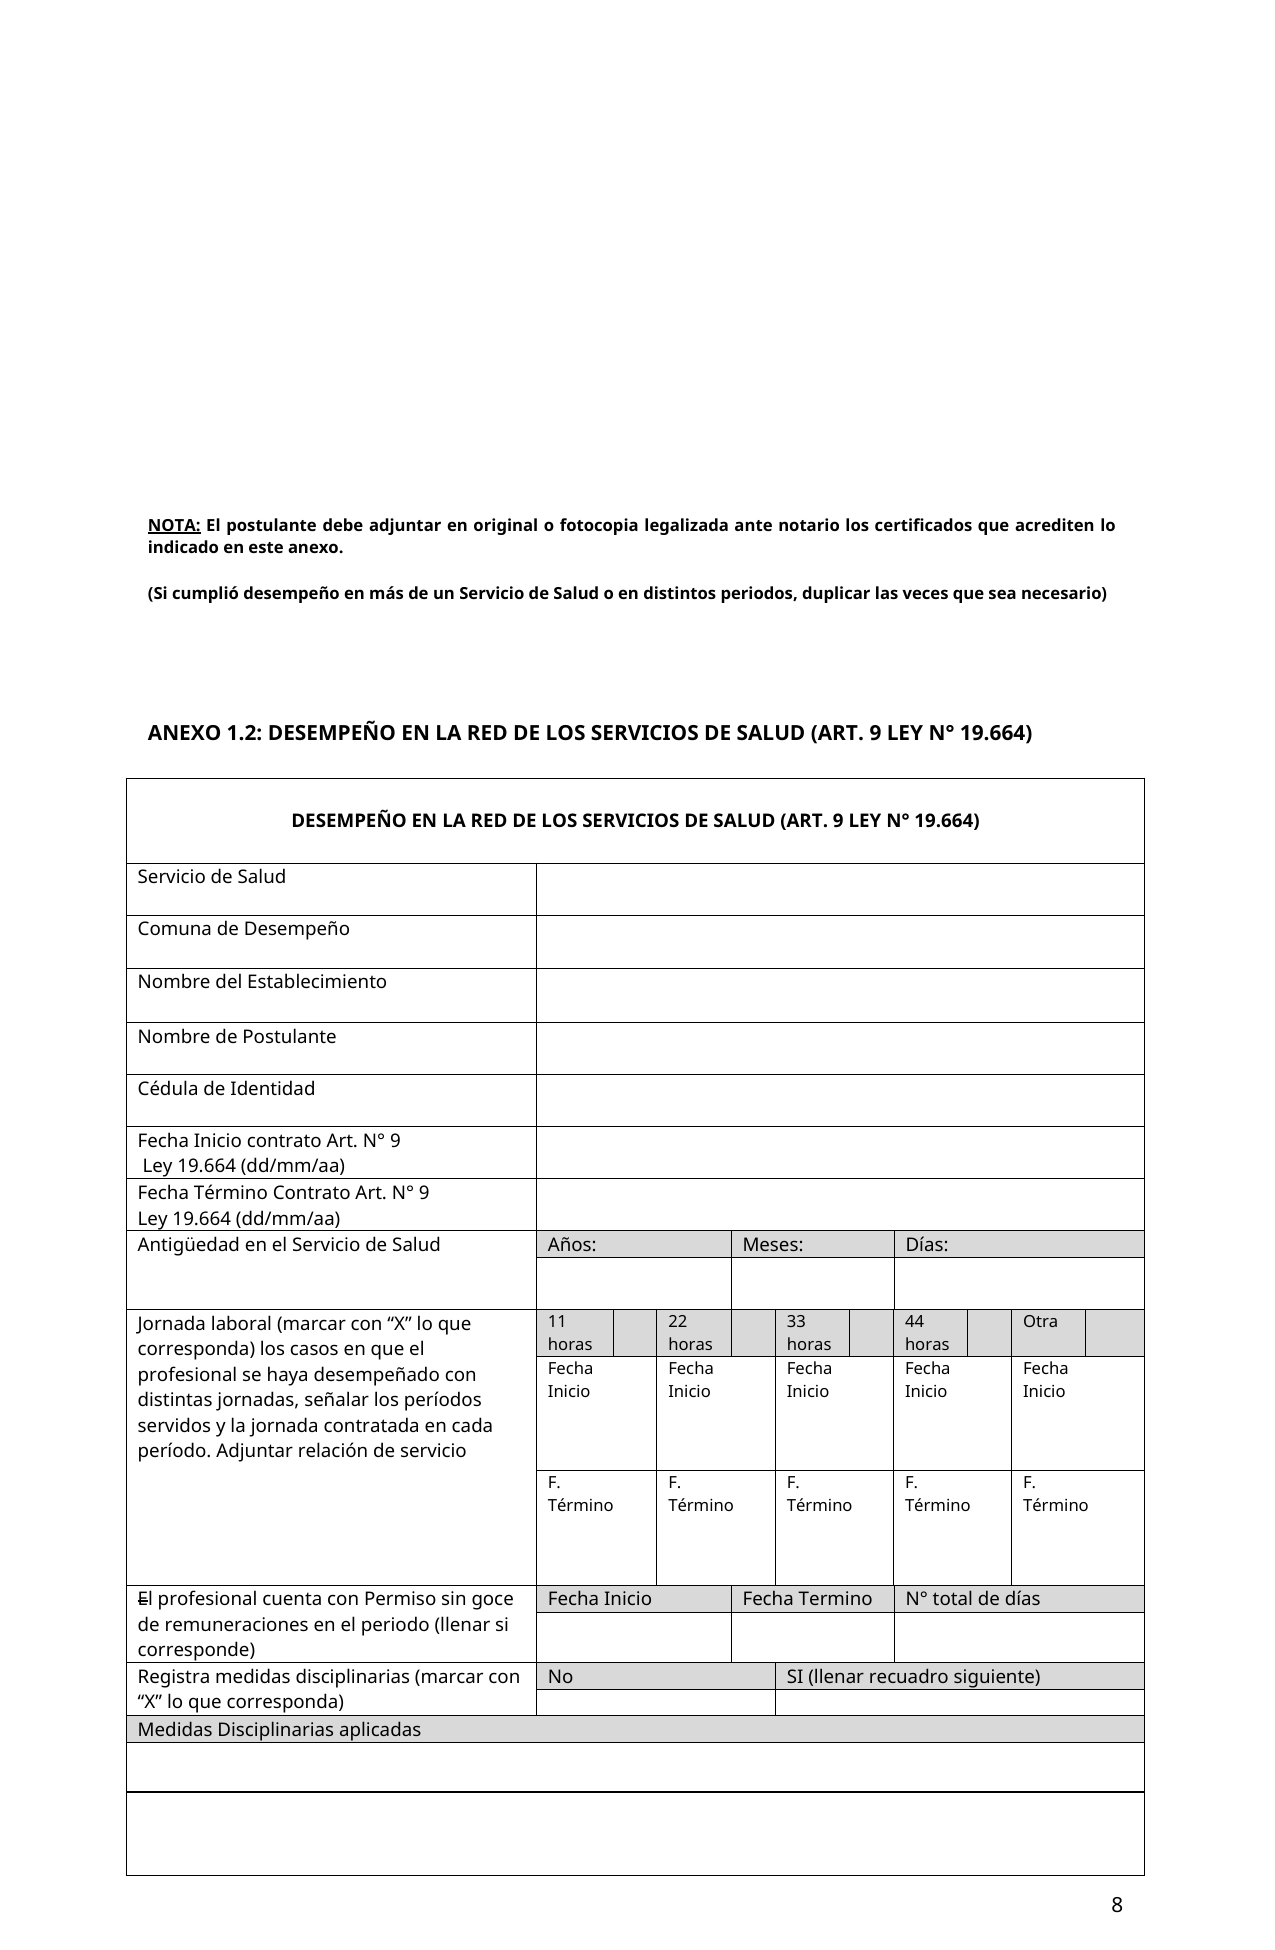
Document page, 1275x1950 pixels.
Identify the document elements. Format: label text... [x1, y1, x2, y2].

table_cell [537, 969, 1144, 1022]
table_cell [732, 1258, 894, 1309]
table_cell SI (llenar recuadro siguiente) [776, 1663, 1144, 1689]
table_cell [895, 1613, 1144, 1662]
table_cell Comuna de Desempeño [127, 916, 536, 967]
table_cell [537, 1075, 1144, 1126]
table_cell 22 horas [657, 1310, 731, 1356]
table_header DESEMPEÑO EN LA RED DE LOS SERVICIOS DE SALUD (ART. 9 LEY N° 19.664) [127, 779, 1144, 863]
text NOTA: El postulante debe adjuntar en original o fotocopia legalizada ante notario los certificados que acrediten lo indicado en este anexo. [148, 513, 1118, 559]
table_cell F. Término [776, 1471, 893, 1585]
table_cell [968, 1310, 1011, 1356]
table_cell 33 horas [776, 1310, 849, 1356]
table_cell Fecha Inicio [894, 1357, 1011, 1470]
table_cell [776, 1690, 1144, 1715]
text ANEXO 1.2: DESEMPEÑO EN LA RED DE LOS SERVICIOS DE SALUD (ART. 9 LEY N° 19.664) [148, 718, 1211, 746]
table_cell [1086, 1310, 1144, 1356]
table_cell Jornada laboral (marcar con “X” lo que corresponda) los casos en que el profesional se haya desempeñado con distintas jornadas, señalar los períodos servidos y la jornada contratada en cada período. Adjuntar relación de servicio [127, 1310, 536, 1585]
table_cell Nombre del Establecimiento [127, 969, 536, 1022]
table_cell Años: [537, 1231, 731, 1257]
table_cell 44 horas [894, 1310, 967, 1356]
table_cell [537, 916, 1144, 967]
table_cell Fecha Inicio [537, 1586, 731, 1612]
table_cell [614, 1310, 656, 1356]
table_cell Fecha Inicio contrato Art. N° 9 Ley 19.664 (dd/mm/aa) [127, 1127, 536, 1178]
table_cell [127, 1743, 1144, 1791]
table_cell Nombre de Postulante [127, 1023, 536, 1074]
table_cell [732, 1310, 775, 1356]
table_cell F. Término [894, 1471, 1011, 1585]
table_cell [537, 1258, 731, 1309]
table_cell F. Término [537, 1471, 656, 1585]
text (Si cumplió desempeño en más de un Servicio de Salud o en distintos periodos, duplicar las veces que sea necesario) [148, 581, 1118, 604]
table_cell Otra [1012, 1310, 1085, 1356]
table_cell [537, 1023, 1144, 1074]
table_cell Registra medidas disciplinarias (marcar con “X” lo que corresponda) [127, 1663, 536, 1715]
table_cell Días: [895, 1231, 1144, 1257]
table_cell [127, 1793, 1144, 1875]
table_cell Fecha Inicio [537, 1357, 656, 1470]
table_cell [537, 1127, 1144, 1178]
table_cell F. Término [657, 1471, 775, 1585]
table_cell [850, 1310, 893, 1356]
table_cell F. Término [1012, 1471, 1144, 1585]
table_cell Fecha Inicio [1012, 1357, 1144, 1470]
table_cell Fecha Termino [732, 1586, 894, 1612]
table_cell [537, 1613, 731, 1662]
table_cell Fecha Inicio [657, 1357, 775, 1470]
table_cell N° total de días [895, 1586, 1144, 1612]
table_cell No [537, 1663, 775, 1689]
table_cell Medidas Disciplinarias aplicadas [127, 1716, 1144, 1742]
table_cell Servicio de Salud [127, 864, 536, 915]
table_cell El profesional cuenta con Permiso sin goce de remuneraciones en el periodo (llenar si corresponde) [127, 1586, 536, 1662]
table_cell [732, 1613, 894, 1662]
table_cell 11 horas [537, 1310, 613, 1356]
table_cell Cédula de Identidad [127, 1075, 536, 1126]
table_cell Meses: [732, 1231, 894, 1257]
table_cell [895, 1258, 1144, 1309]
table_cell [537, 864, 1144, 915]
table_cell Fecha Inicio [776, 1357, 893, 1470]
table_cell Fecha Término Contrato Art. N° 9 Ley 19.664 (dd/mm/aa) [127, 1179, 536, 1230]
table_cell Antigüedad en el Servicio de Salud [127, 1231, 536, 1309]
table_cell [537, 1179, 1144, 1230]
table_cell [537, 1690, 775, 1715]
